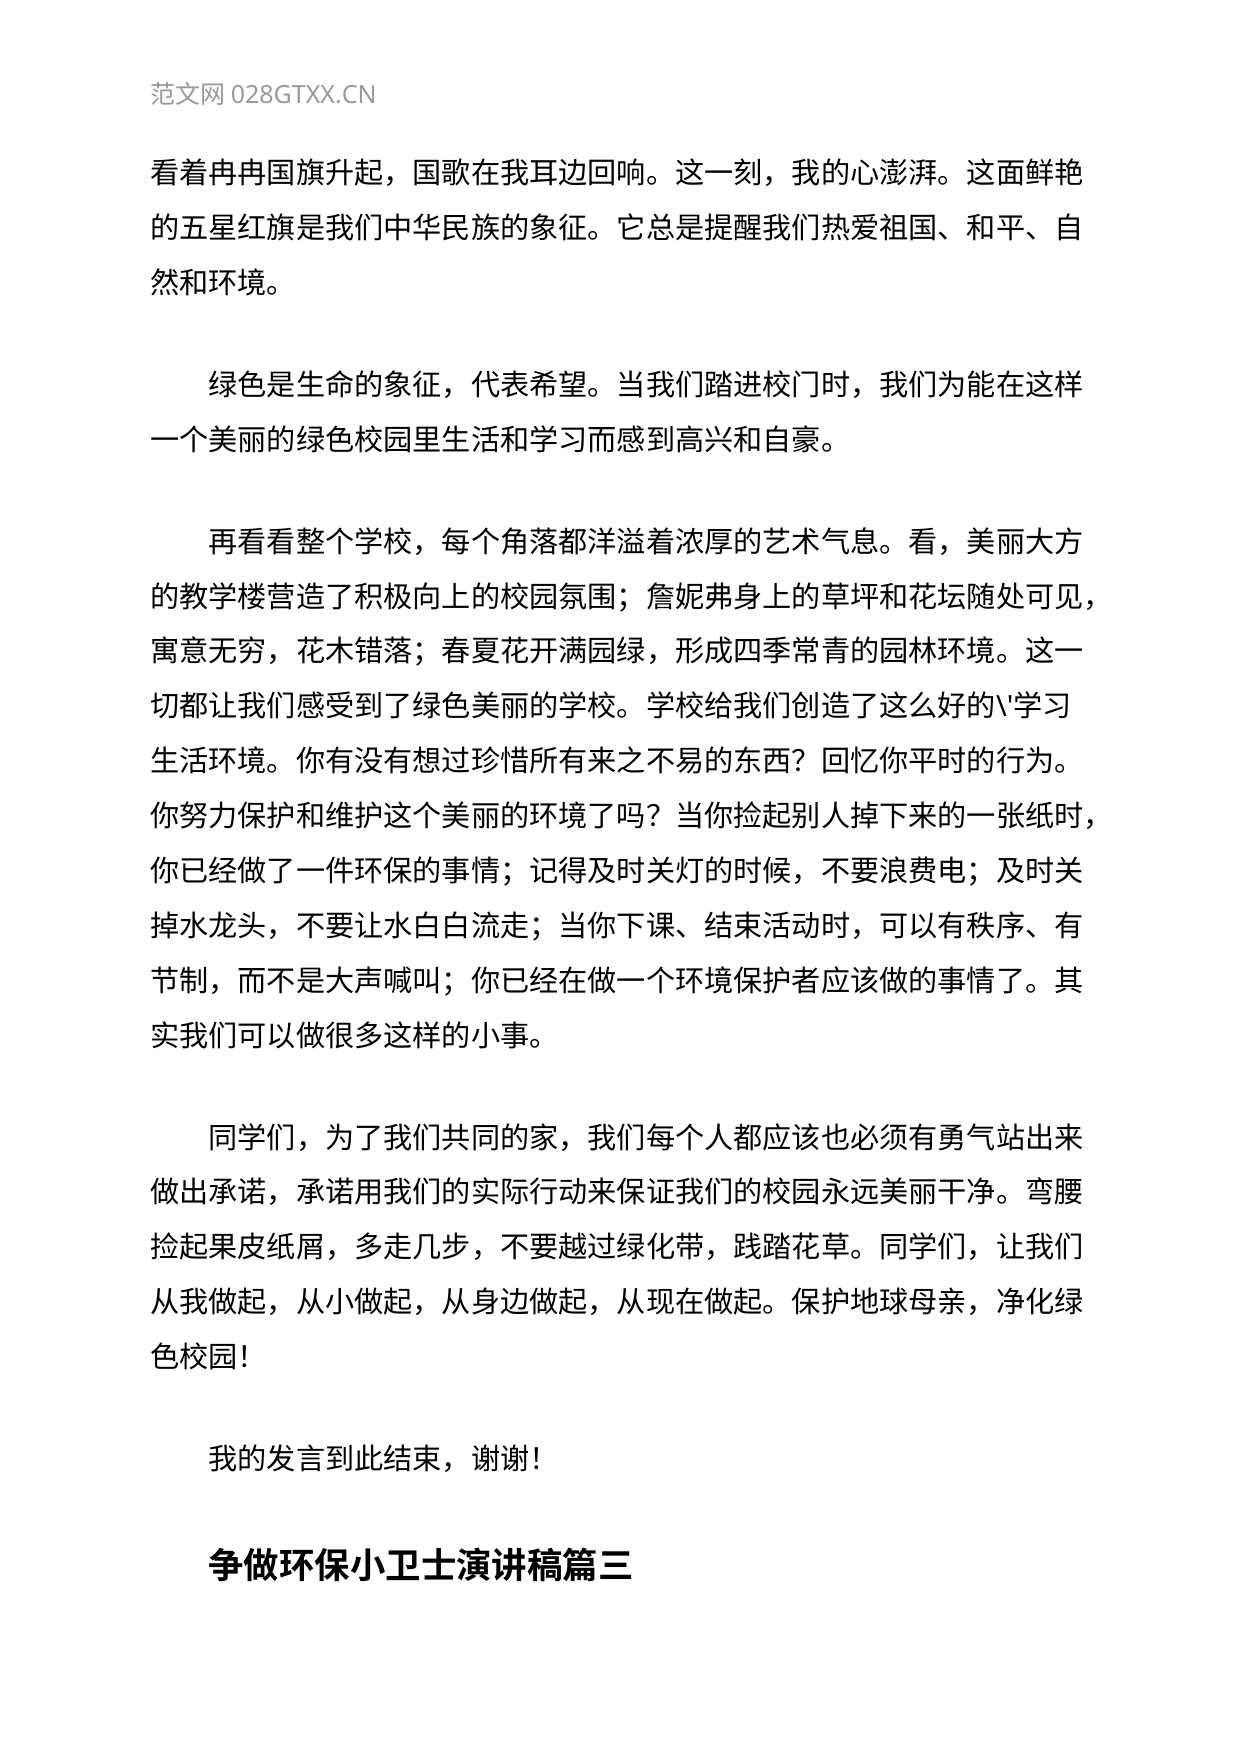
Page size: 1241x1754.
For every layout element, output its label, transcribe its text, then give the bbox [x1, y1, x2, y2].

text 我的发言到此结束，谢谢！ [150, 1436, 1090, 1478]
text 绿色是生命的象征，代表希望。当我们踏进校门时，我们为能在这样一个美丽的绿色校园里生活和学习而感到高兴和自豪。 [150, 362, 1090, 459]
text 争做环保小卫士演讲稿篇三 [150, 1537, 1090, 1588]
text 同学们，为了我们共同的家，我们每个人都应该也必须有勇气站出来做出承诺，承诺用我们的实际行动来保证我们的校园永远美丽干净。弯腰捡起果皮纸屑，多走几步，不要越过绿化带，践踏花草。同学们，让我们从我做起，从小做起，从身边做起，从现在做起。保护地球母亲，净化绿色校园！ [150, 1114, 1090, 1376]
text 再看看整个学校，每个角落都洋溢着浓厚的艺术气息。看，美丽大方的教学楼营造了积极向上的校园氛围；詹妮弗身上的草坪和花坛随处可见，寓意无穷，花木错落；春夏花开满园绿，形成四季常青的园林环境。这一切都让我们感受到了绿色美丽的学校。学校给我们创造了这么好的\'学习生活环境。你有没有想过珍惜所有来之不易的东西？回忆你平时的行为。你努力保护和维护这个美丽的环境了吗？当你捡起别人掉下来的一张纸时，你已经做了一件环保的事情；记得及时关灯的时候，不要浪费电；及时关掉水龙头，不要让水白白流走；当你下课、结束活动时，可以有秩序、有节制，而不是大声喊叫；你已经在做一个环境保护者应该做的事情了。其实我们可以做很多这样的小事。 [150, 518, 1090, 1055]
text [150, 150, 1090, 302]
